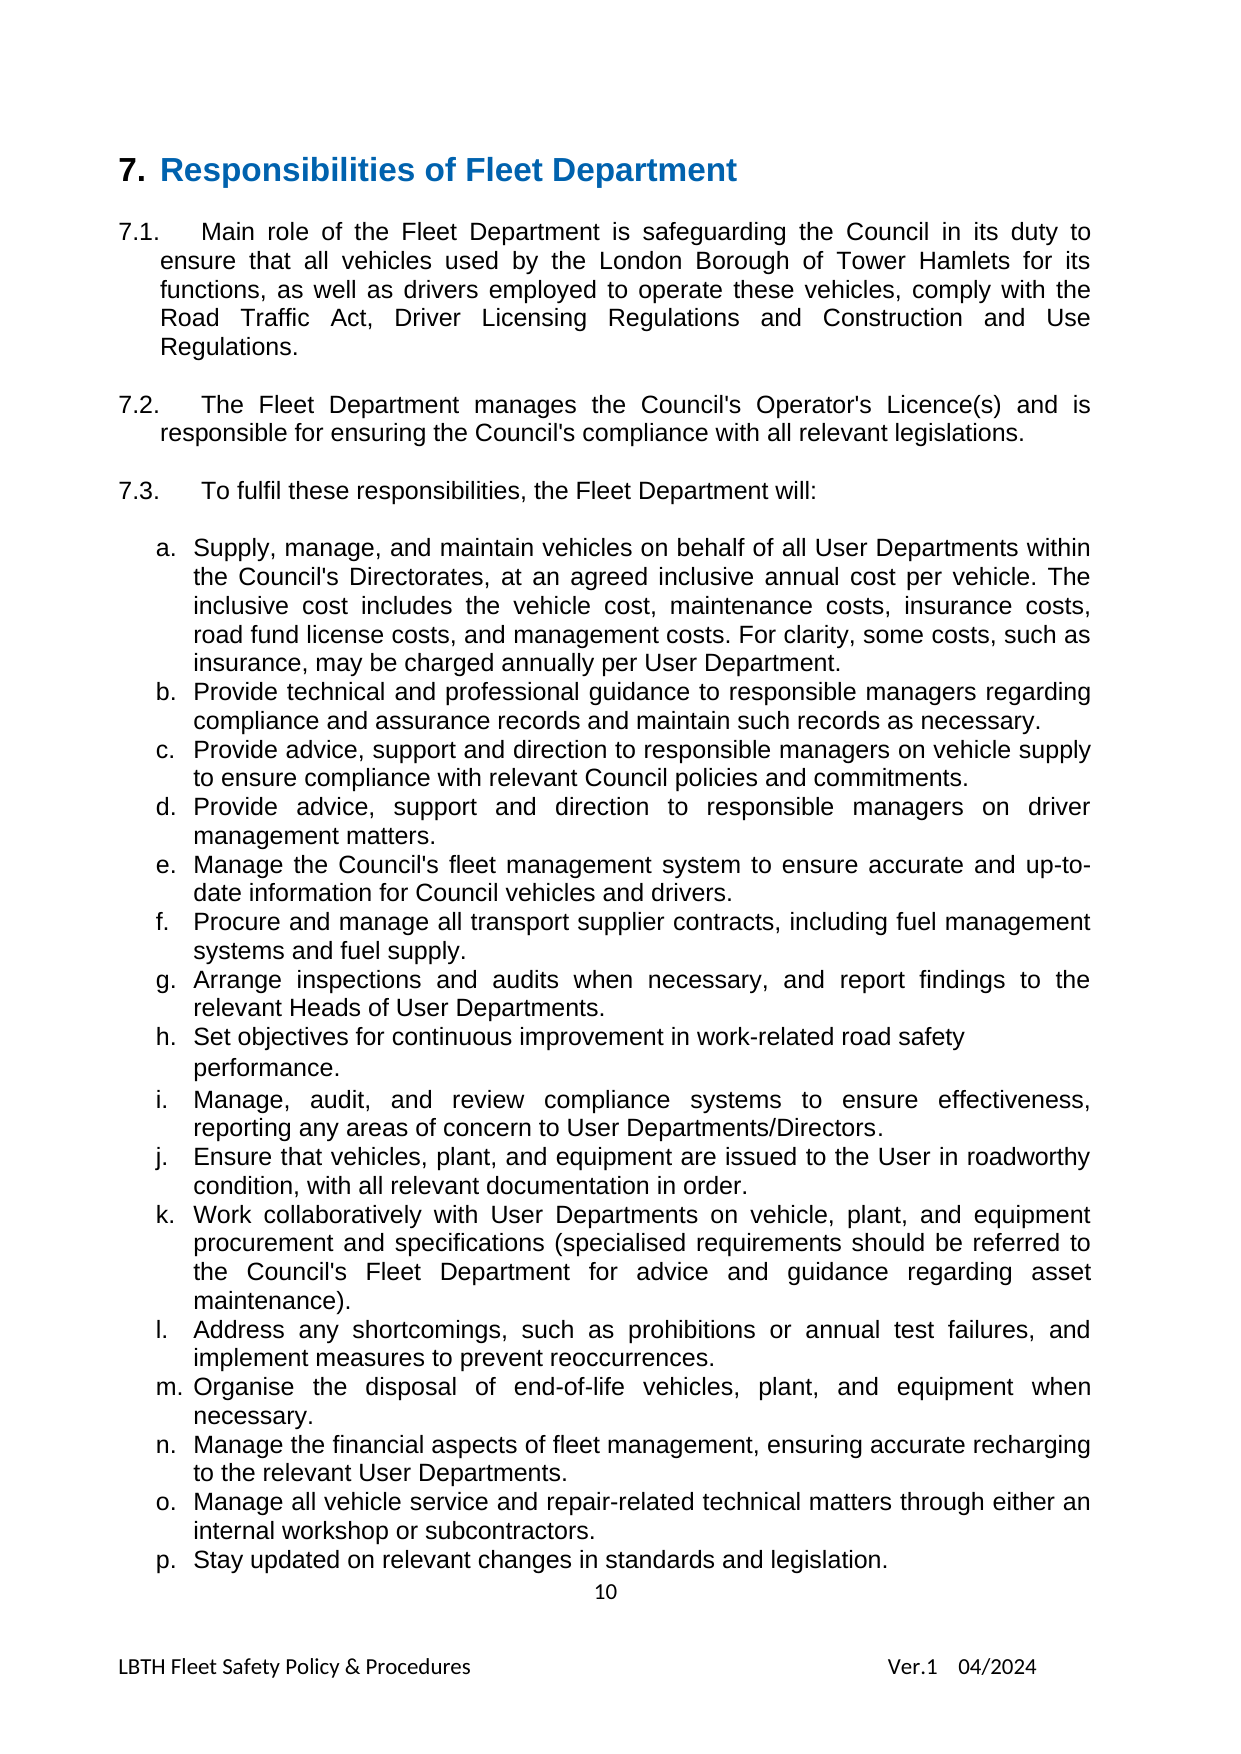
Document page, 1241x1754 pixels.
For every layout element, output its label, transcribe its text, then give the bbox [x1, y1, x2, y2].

list To fulfil these responsibilities, the Fleet Department will: [118, 476, 1092, 505]
list Provide advice, support and direction to responsible managers on vehicle supply to ensure compliance with relevant Council policies and commitments. [156, 735, 1092, 792]
list Manage the Council's fleet management system to ensure accurate and up-to-date information for Council vehicles and drivers. [156, 850, 1092, 907]
list Stay updated on relevant changes in standards and legislation. [156, 1545, 1092, 1573]
list Provide technical and professional guidance to responsible managers regarding compliance and assurance records and maintain such records as necessary. [156, 677, 1092, 735]
list Manage the financial aspects of fleet management, ensuring accurate recharging to the relevant User Departments. [156, 1430, 1092, 1487]
list Ensure that vehicles, plant, and equipment are issued to the User in roadworthy condition, with all relevant documentation in order. [156, 1142, 1092, 1200]
list Address any shortcomings, such as prohibitions or annual test failures, and implement measures to prevent reoccurrences. [156, 1315, 1092, 1372]
list Set objectives for continuous improvement in work-related road safety performance. [156, 1022, 1092, 1082]
list Supply, manage, and maintain vehicles on behalf of all User Departments within the Council's Directorates, at an agreed inclusive annual cost per vehicle. The inclusive cost includes the vehicle cost, maintenance costs, insurance costs, road fund license costs, and management costs. For clarity, some costs, such as insurance, may be charged annually per User Department. [156, 533, 1092, 677]
list Provide advice, support and direction to responsible managers on driver management matters. [156, 792, 1092, 850]
list Main role of the Fleet Department is safeguarding the Council in its duty to ensure that all vehicles used by the London Borough of Tower Hamlets for its functions, as well as drivers employed to operate these vehicles, comply with the Road Traffic Act, Driver Licensing Regulations and Construction and Use Regulations. [118, 217, 1092, 361]
list Work collaboratively with User Departments on vehicle, plant, and equipment procurement and specifications (specialised requirements should be referred to the Council's Fleet Department for advice and guidance regarding asset maintenance). [156, 1200, 1092, 1315]
subtitle Responsibilities of Fleet Department [118, 150, 1092, 188]
list Arrange inspections and audits when necessary, and report findings to the relevant Heads of User Departments. [156, 965, 1092, 1022]
list Manage, audit, and review compliance systems to ensure effectiveness, reporting any areas of concern to User Departments/Directors. [156, 1085, 1092, 1142]
list Manage all vehicle service and repair-related technical matters through either an internal workshop or subcontractors. [156, 1487, 1092, 1545]
list The Fleet Department manages the Council's Operator's Licence(s) and is responsible for ensuring the Council's compliance with all relevant legislations. [118, 390, 1092, 447]
list Procure and manage all transport supplier contracts, including fuel management systems and fuel supply. [156, 907, 1092, 965]
list Organise the disposal of end-of-life vehicles, plant, and equipment when necessary. [156, 1372, 1092, 1430]
